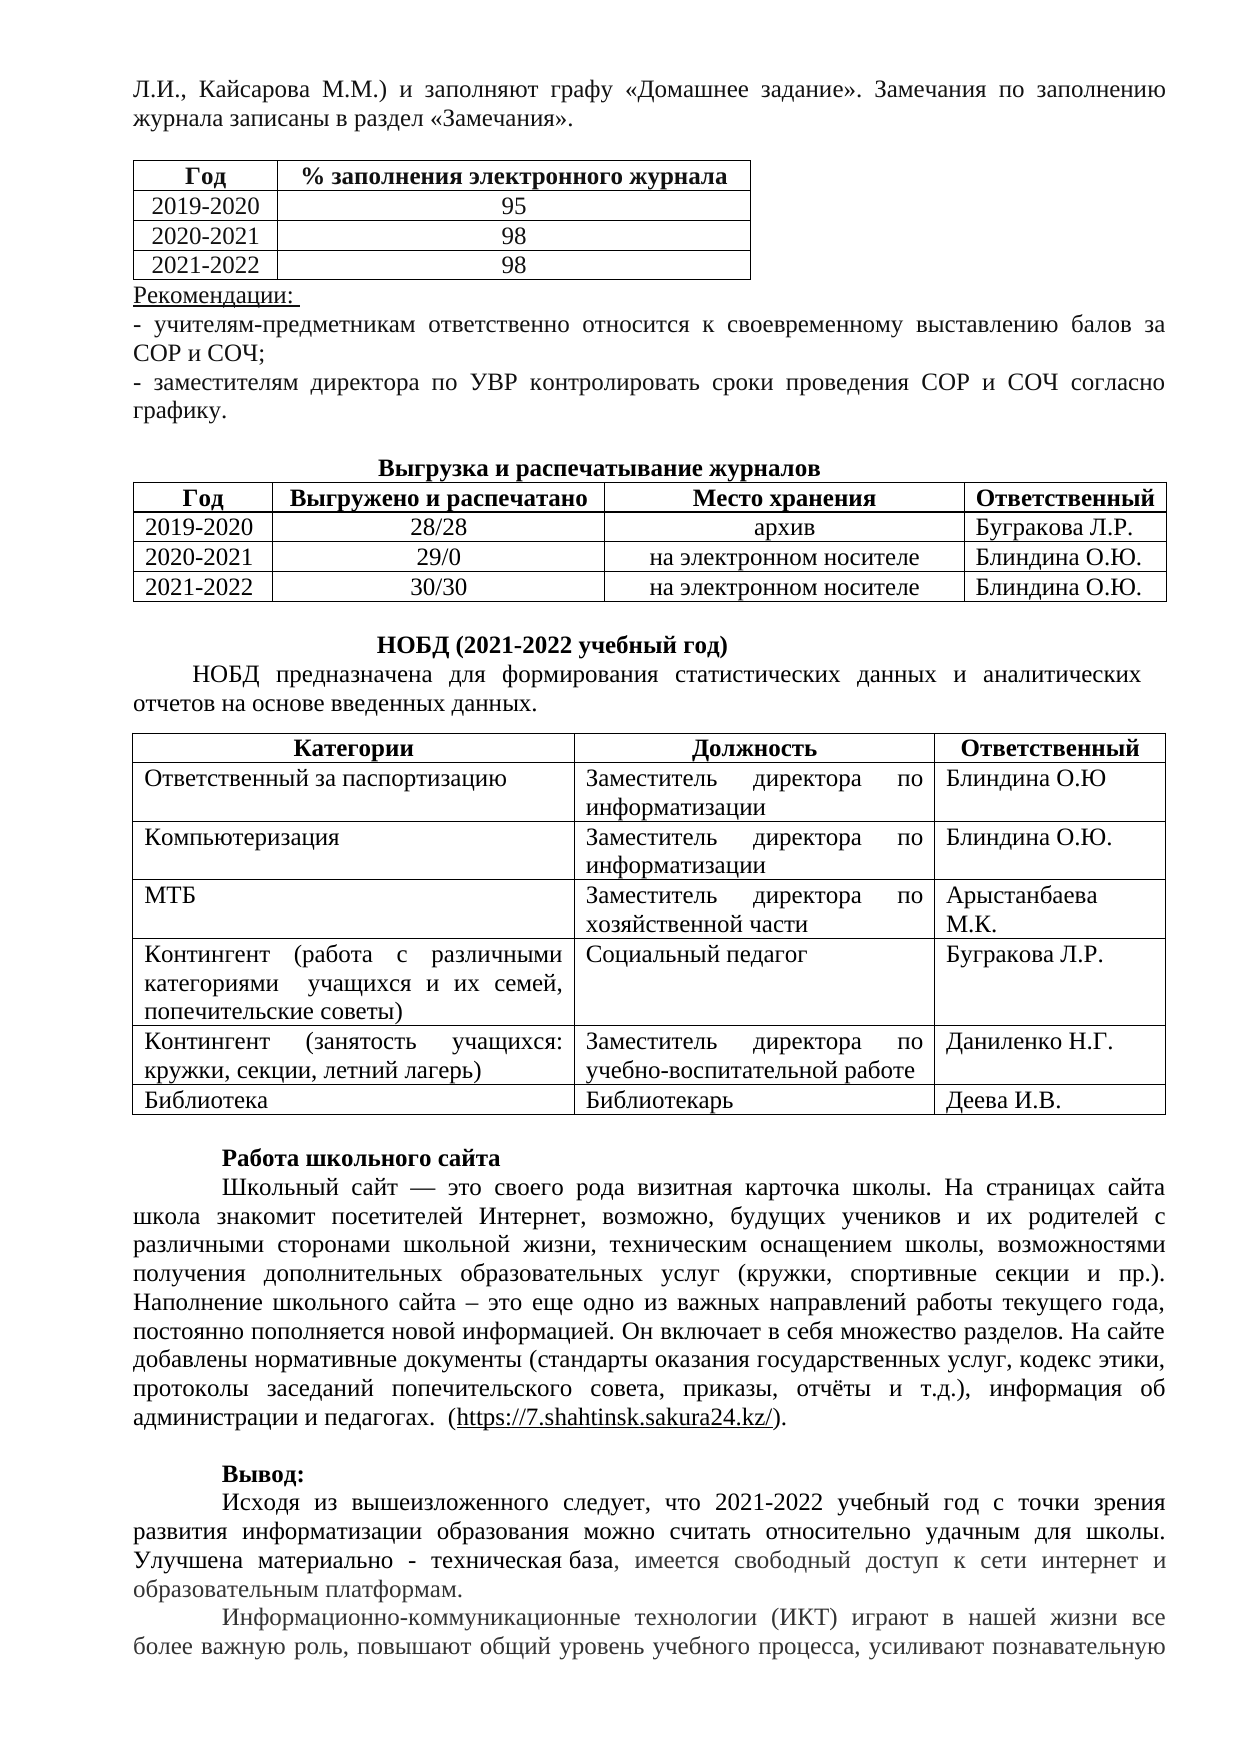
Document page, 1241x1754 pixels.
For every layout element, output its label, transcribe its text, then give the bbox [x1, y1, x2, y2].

table_cell 2021-2022 [134, 251, 277, 279]
table_cell 29/0 [273, 542, 604, 571]
table_header Ответственный [935, 734, 1165, 762]
table_cell 28/28 [273, 513, 604, 541]
table_header Год [134, 483, 272, 511]
text Работа школьного сайта [133, 1143, 1167, 1172]
text Рекомендации: [133, 280, 1167, 309]
table_cell Арыстанбаева М.К. [935, 880, 1165, 938]
table_header Место хранения [605, 483, 964, 511]
text НОБД предназначена для формирования статистических данных и аналитических отчетов на основе введенных данных. [133, 659, 1142, 717]
table_header Год [134, 161, 277, 190]
text Школьный сайт — это своего рода визитная карточка школы. На страницах сайта школа знакомит посетителей Интернет, возможно, будущих учеников и их родителей с различными сторонами школьной жизни, техническим оснащением школы, возможностями получения дополнительных образовательных услуг (кружки, спортивные секции и пр.). Наполнение школьного сайта – это еще одно из важных направлений работы текущего года, постоянно пополняется новой информацией. Он включает в себя множество разделов. На сайте добавлены нормативные документы (стандарты оказания государственных услуг, кодекс этики, протоколы заседаний попечительского совета, приказы, отчёты и т.д.), информация об администрации и педагогах. (https://7.shahtinsk.sakura24.kz/). [133, 1172, 1167, 1431]
table_cell 98 [278, 221, 750, 249]
table_cell Даниленко Н.Г. [935, 1026, 1165, 1084]
table_cell Социальный педагог [575, 939, 934, 1025]
text Выгрузка и распечатывание журналов [133, 453, 1167, 482]
text НОБД (2021-2022 учебный год) [133, 631, 1167, 659]
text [133, 1602, 1167, 1631]
table_cell Контингент (занятость учащихся: кружки, секции, летний лагерь) [133, 1026, 574, 1084]
table_cell 2021-2022 [134, 572, 272, 601]
text - заместителям директора по УВР контролировать сроки проведения СОР и СОЧ согласно графику. [133, 367, 1167, 424]
text Вывод: [133, 1459, 1167, 1487]
table_cell Библиотека [133, 1085, 574, 1113]
table_cell 2019-2020 [134, 513, 272, 541]
table_cell Блиндина О.Ю. [965, 542, 1166, 571]
table_cell Заместитель директора по учебно-воспитательной работе [575, 1026, 934, 1084]
table_cell Заместитель директора по хозяйственной части [575, 880, 934, 938]
text - учителям-предметникам ответственно относится к своевременному выставлению балов за СОР и СОЧ; [133, 309, 1167, 367]
table_cell 2019-2020 [134, 191, 277, 220]
text Исходя из вышеизложенного следует, что 2021-2022 учебный год с точки зрения развития информатизации образования можно считать относительно удачным для школы. Улучшена материально - техническая база, имеется свободный доступ к сети интернет и образовательным платформам. [133, 1487, 1167, 1602]
table_cell на электронном носителе [605, 542, 964, 571]
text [133, 74, 1167, 131]
table_cell 2020-2021 [134, 542, 272, 571]
table_cell Бугракова Л.Р. [965, 513, 1166, 541]
table_header Ответственный [965, 483, 1166, 511]
table_cell Ответственный за паспортизацию [133, 763, 574, 821]
table_cell Блиндина О.Ю [935, 763, 1165, 821]
table_cell Библиотекарь [575, 1085, 934, 1113]
table_header Выгружено и распечатано [273, 483, 604, 511]
table_cell Заместитель директора по информатизации [575, 822, 934, 879]
table_cell Блиндина О.Ю. [965, 572, 1166, 601]
table_cell 2020-2021 [134, 221, 277, 249]
table_cell архив [605, 513, 964, 541]
table_cell 95 [278, 191, 750, 220]
table_cell Блиндина О.Ю. [935, 822, 1165, 879]
table_cell Деева И.В. [935, 1085, 1165, 1113]
table_cell Контингент (работа с различными категориями учащихся и их семей, попечительские советы) [133, 939, 574, 1025]
table_cell МТБ [133, 880, 574, 938]
table_cell Бугракова Л.Р. [935, 939, 1165, 1025]
table_header % заполнения электронного журнала [278, 161, 750, 190]
table_cell Компьютеризация [133, 822, 574, 879]
table_cell 30/30 [273, 572, 604, 601]
table_cell 98 [278, 251, 750, 279]
table_cell на электронном носителе [605, 572, 964, 601]
table_header Категории [133, 734, 574, 762]
table_cell Заместитель директора по информатизации [575, 763, 934, 821]
table_header Должность [575, 734, 934, 762]
